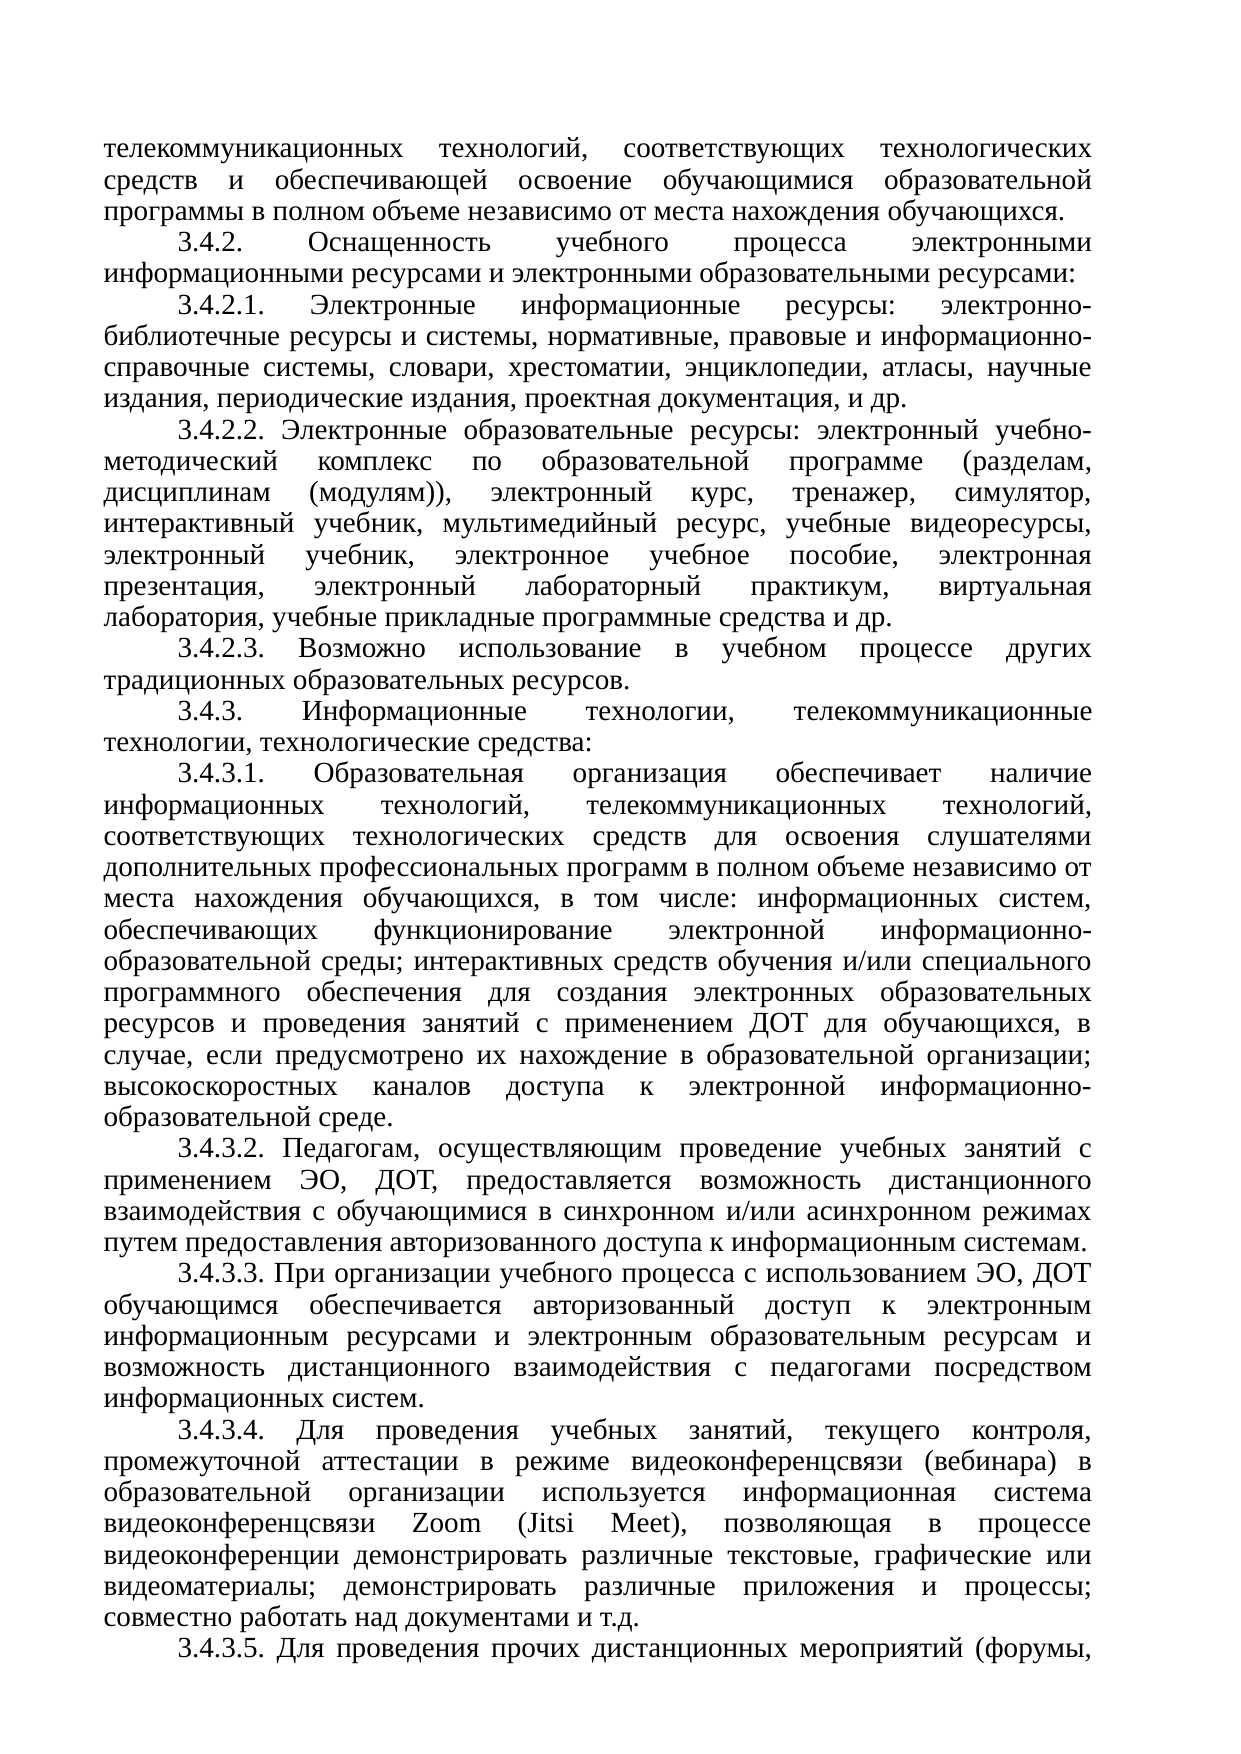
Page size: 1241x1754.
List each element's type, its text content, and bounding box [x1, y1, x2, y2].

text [103, 133, 1092, 227]
text 3.4.2. Оснащенность учебного процесса электронными информационными ресурсами и электронными образовательными ресурсами: [103, 227, 1092, 289]
text 3.4.3.3. При организации учебного процесса с использованием ЭО, ДОТ обучающимся обеспечивается авторизованный доступ к электронным информационным ресурсами и электронным образовательным ресурсам и возможность дистанционного взаимодействия с педагогами посредством информационных систем. [103, 1258, 1092, 1414]
text 3.4.3.2. Педагогам, осуществляющим проведение учебных занятий с применением ЭО, ДОТ, предоставляется возможность дистанционного взаимодействия с обучающимися в синхронном и/или асинхронном режимах путем предоставления авторизованного доступа к информационным системам. [103, 1133, 1092, 1258]
text 3.4.3.4. Для проведения учебных занятий, текущего контроля, промежуточной аттестации в режиме видеоконференцсвязи (вебинара) в образовательной организации используется информационная система видеоконференцсвязи Zoom (Jitsi Meet), позволяющая в процессе видеоконференции демонстрировать различные текстовые, графические или видеоматериалы; демонстрировать различные приложения и процессы; совместно работать над документами и т.д. [103, 1414, 1092, 1633]
text 3.4.2.3. Возможно использование в учебном процессе других традиционных образовательных ресурсов. [103, 633, 1092, 695]
text 3.4.2.1. Электронные информационные ресурсы: электронно-библиотечные ресурсы и системы, нормативные, правовые и информационно-справочные системы, словари, хрестоматии, энциклопедии, атласы, научные издания, периодические издания, проектная документация, и др. [103, 289, 1092, 414]
text 3.4.3. Информационные технологии, телекоммуникационные технологии, технологические средства: [103, 695, 1092, 758]
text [103, 1633, 1092, 1664]
text 3.4.2.2. Электронные образовательные ресурсы: электронный учебно-методический комплекс по образовательной программе (разделам, дисциплинам (модулям)), электронный курс, тренажер, симулятор, интерактивный учебник, мультимедийный ресурс, учебные видеоресурсы, электронный учебник, электронное учебное пособие, электронная презентация, электронный лабораторный практикум, виртуальная лаборатория, учебные прикладные программные средства и др. [103, 414, 1092, 633]
text 3.4.3.1. Образовательная организация обеспечивает наличие информационных технологий, телекоммуникационных технологий, соответствующих технологических средств для освоения слушателями дополнительных профессиональных программ в полном объеме независимо от места нахождения обучающихся, в том числе: информационных систем, обеспечивающих функционирование электронной информационно-образовательной среды; интерактивных средств обучения и/или специального программного обеспечения для создания электронных образовательных ресурсов и проведения занятий с применением ДОТ для обучающихся, в случае, если предусмотрено их нахождение в образовательной организации; высокоскоростных каналов доступа к электронной информационно-образовательной среде. [103, 758, 1092, 1133]
